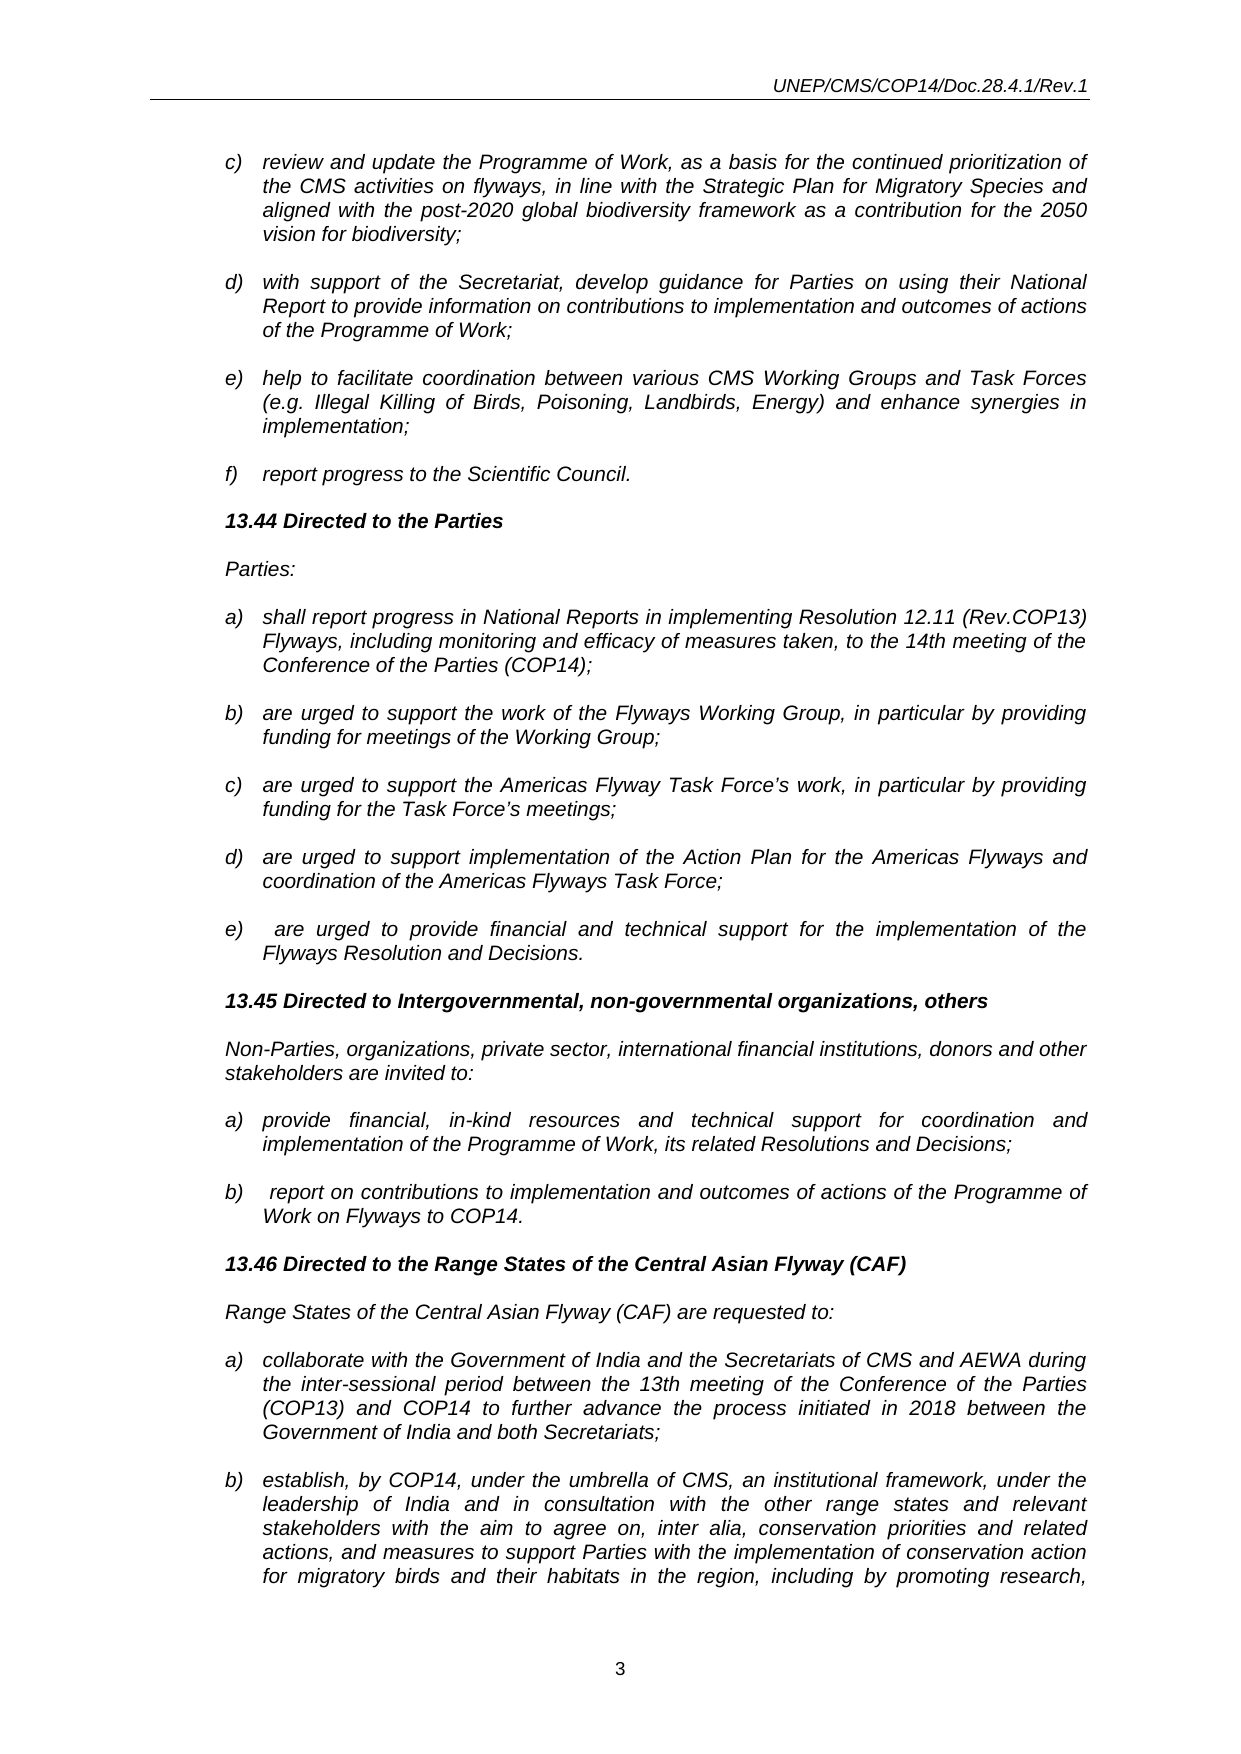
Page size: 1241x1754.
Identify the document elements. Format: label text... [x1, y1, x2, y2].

list collaborate with the Government of India and the Secretariats of CMS and AEWA during the inter-sessional period between the 13th meeting of the Conference of the Parties (COP13) and COP14 to further advance the process initiated in 2018 between the Government of India and both Secretariats; [225, 1348, 1090, 1444]
list help to facilitate coordination between various CMS Working Groups and Task Forces (e.g. Illegal Killing of Birds, Poisoning, Landbirds, Energy) and enhance synergies in implementation; [225, 366, 1090, 437]
list provide financial, in-kind resources and technical support for coordination and implementation of the Programme of Work, its related Resolutions and Decisions; [225, 1108, 1090, 1156]
list are urged to support implementation of the Action Plan for the Americas Flyways and coordination of the Americas Flyways Task Force; [225, 845, 1090, 893]
text 13.46 Directed to the Range States of the Central Asian Flyway (CAF) [225, 1252, 1090, 1276]
list review and update the Programme of Work, as a basis for the continued prioritization of the CMS activities on flyways, in line with the Strategic Plan for Migratory Species and aligned with the post-2020 global biodiversity framework as a contribution for the 2050 vision for biodiversity; [225, 150, 1090, 246]
text Non-Parties, organizations, private sector, international financial institutions, donors and other stakeholders are invited to: [225, 1036, 1090, 1084]
list are urged to support the work of the Flyways Working Group, in particular by providing funding for meetings of the Working Group; [225, 701, 1090, 749]
text 13.45 Directed to Intergovernmental, non-governmental organizations, others [225, 988, 1090, 1012]
text b) report on contributions to implementation and outcomes of actions of the Programme of Work on Flyways to COP14. [225, 1180, 1090, 1228]
list with support of the Secretariat, develop guidance for Parties on using their National Report to provide information on contributions to implementation and outcomes of actions of the Programme of Work; [225, 270, 1090, 342]
list are urged to support the Americas Flyway Task Force’s work, in particular by providing funding for the Task Force’s meetings; [225, 773, 1090, 821]
list report progress to the Scientific Council. [225, 461, 1090, 485]
text e) are urged to provide financial and technical support for the implementation of the Flyways Resolution and Decisions. [225, 917, 1090, 964]
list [225, 1468, 1090, 1587]
text Range States of the Central Asian Flyway (CAF) are requested to: [225, 1300, 1090, 1324]
text 13.44 Directed to the Parties [225, 509, 1090, 533]
text Parties: [225, 557, 1090, 581]
list shall report progress in National Reports in implementing Resolution 12.11 (Rev.COP13) Flyways, including monitoring and efficacy of measures taken, to the 14th meeting of the Conference of the Parties (COP14); [225, 605, 1090, 677]
